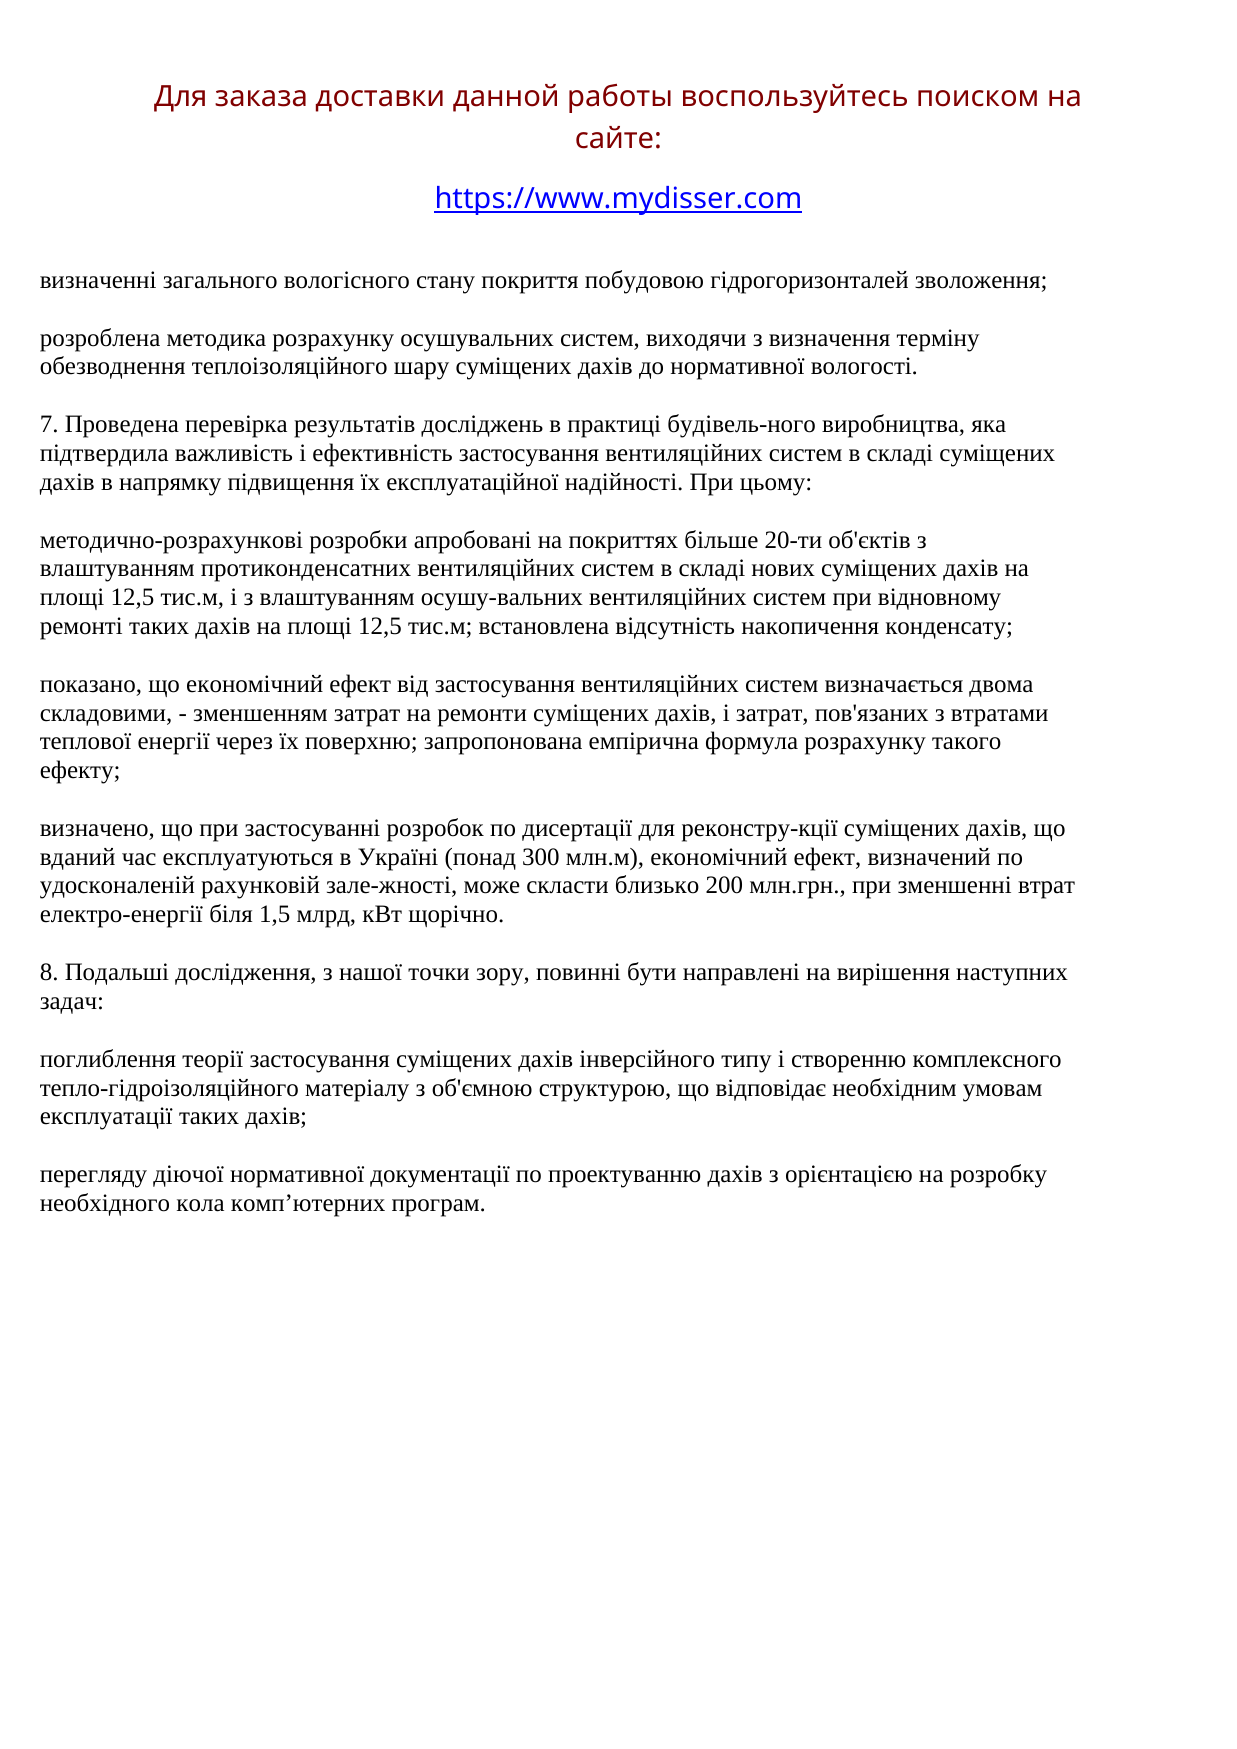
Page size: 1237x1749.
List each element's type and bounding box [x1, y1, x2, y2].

table_cell [40, 236, 1086, 1217]
